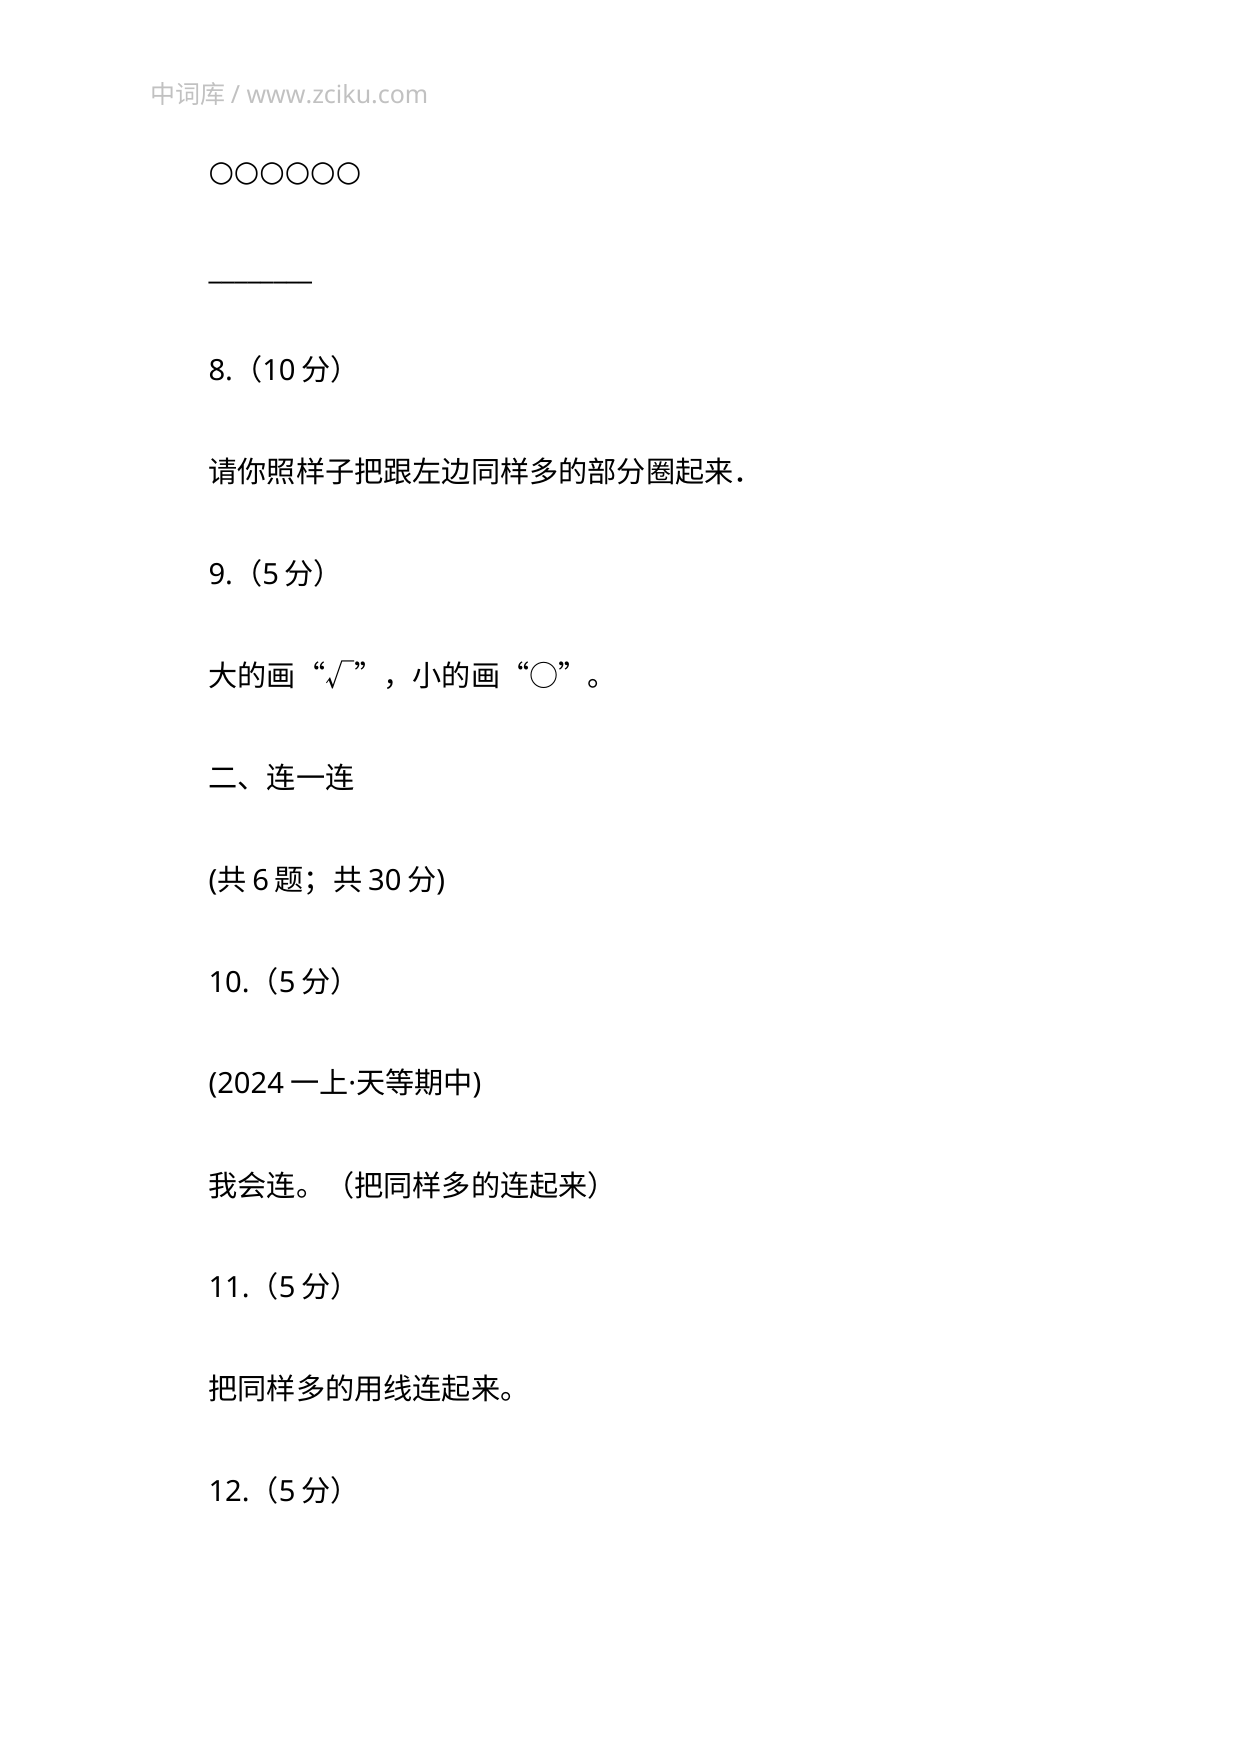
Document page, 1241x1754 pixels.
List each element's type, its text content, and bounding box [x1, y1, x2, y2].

text 9.（5分） [150, 551, 1090, 593]
text 把同样多的用线连起来。 [150, 1366, 1090, 1408]
text 我会连。（把同样多的连起来） [150, 1162, 1090, 1204]
text ________ [150, 248, 1090, 288]
text ○○○○○○ [150, 150, 1090, 190]
text 10.（5分） [150, 958, 1090, 1001]
text (2024一上·天等期中) [150, 1060, 1090, 1102]
text 12.（5分） [150, 1468, 1090, 1510]
text 大的画“√”，小的画“○”。 [150, 653, 1090, 695]
text (共6题；共30分) [150, 856, 1090, 898]
text 8.（10分） [150, 347, 1090, 389]
text 11.（5分） [150, 1264, 1090, 1306]
text 请你照样子把跟左边同样多的部分圈起来． [150, 449, 1090, 491]
text 二、连一连 [150, 754, 1090, 797]
